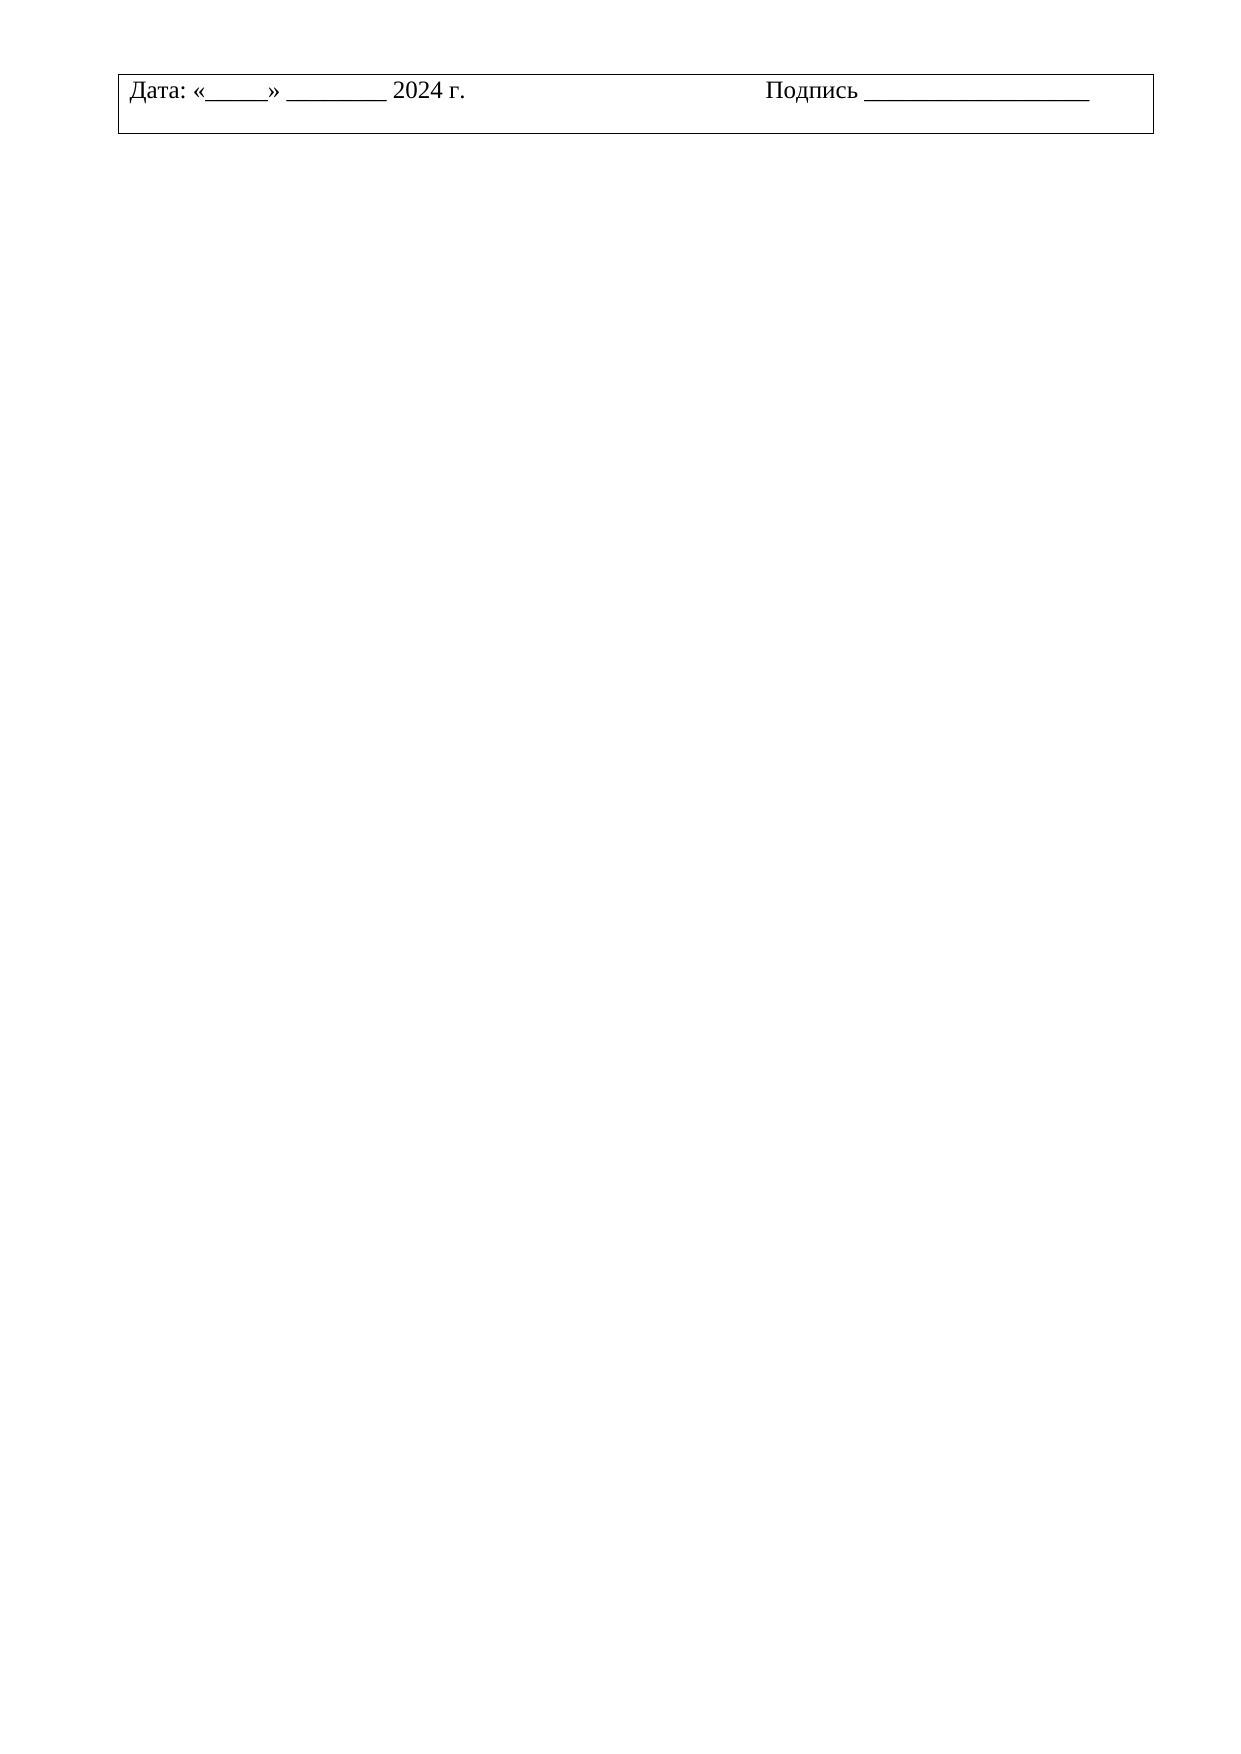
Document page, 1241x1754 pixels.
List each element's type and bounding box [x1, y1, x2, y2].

table_cell [119, 75, 1153, 132]
